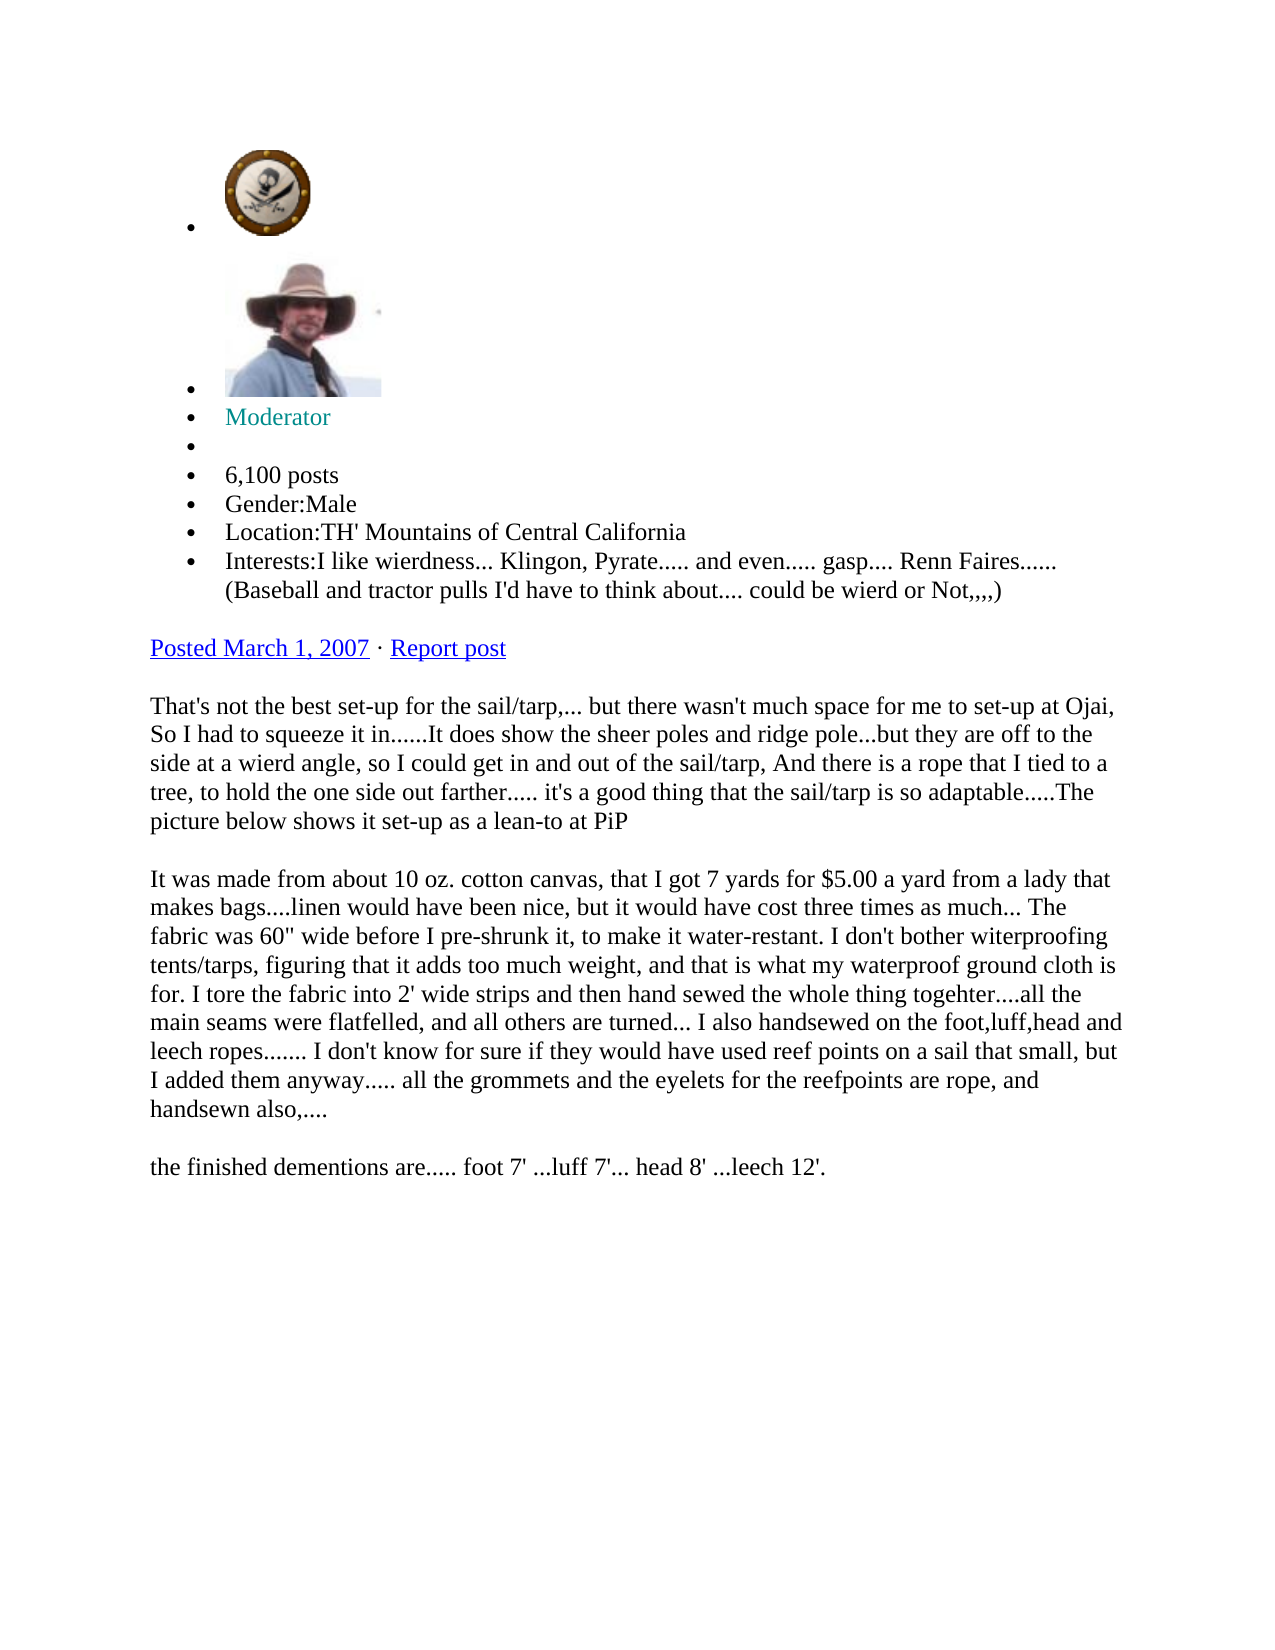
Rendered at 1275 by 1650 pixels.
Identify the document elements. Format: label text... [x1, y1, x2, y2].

list Location:TH' Mountains of Central California [187, 517, 1125, 546]
list Gender:Male [187, 489, 1125, 517]
text the finished dementions are..... foot 7' ...luff 7'... head 8' ...leech 12'. [150, 1152, 1125, 1180]
list 6,100 posts [187, 460, 1125, 489]
text That's not the best set-up for the sail/tarp,... but there wasn't much space for me to set-up at Ojai, So I had to squeeze it in......It does show the sheer poles and ridge pole...but they are off to the side at a wierd angle, so I could get in and out of the sail/tarp, And there is a rope that I tied to a tree, to hold the one side out farther..... it's a good thing that the sail/tarp is so adaptable.....The picture below shows it set-up as a lean-to at PiP [150, 691, 1125, 834]
text It was made from about 10 oz. cotton canvas, that I got 7 yards for $5.00 a yard from a lady that makes bags....linen would have been nice, but it would have cost three times as much... The fabric was 60" wide before I pre-shrunk it, to make it water-restant. I don't bother witerproofing tents/tarps, figuring that it adds too much weight, and that is what my waterproof ground cloth is for. I tore the fabric into 2' wide strips and then hand sewed the whole thing togehter....all the main seams were flatfelled, and all others are turned... I also handsewed on the foot,luff,head and leech ropes....... I don't know for sure if they would have used reef points on a sail that small, but I added them anyway..... all the grommets and the eyelets for the reefpoints are rope, and handsewn also,.... [150, 864, 1125, 1122]
text Posted March 1, 2007 · Report post [150, 633, 1125, 662]
picture [225, 150, 311, 236]
list Interests:I like wierdness... Klingon, Pyrate..... and even..... gasp.... Renn Faires...... (Baseball and tractor pulls I'd have to think about.... could be wierd or Not,,,,) [187, 546, 1125, 604]
picture [225, 240, 382, 397]
list Moderator [187, 402, 1125, 431]
